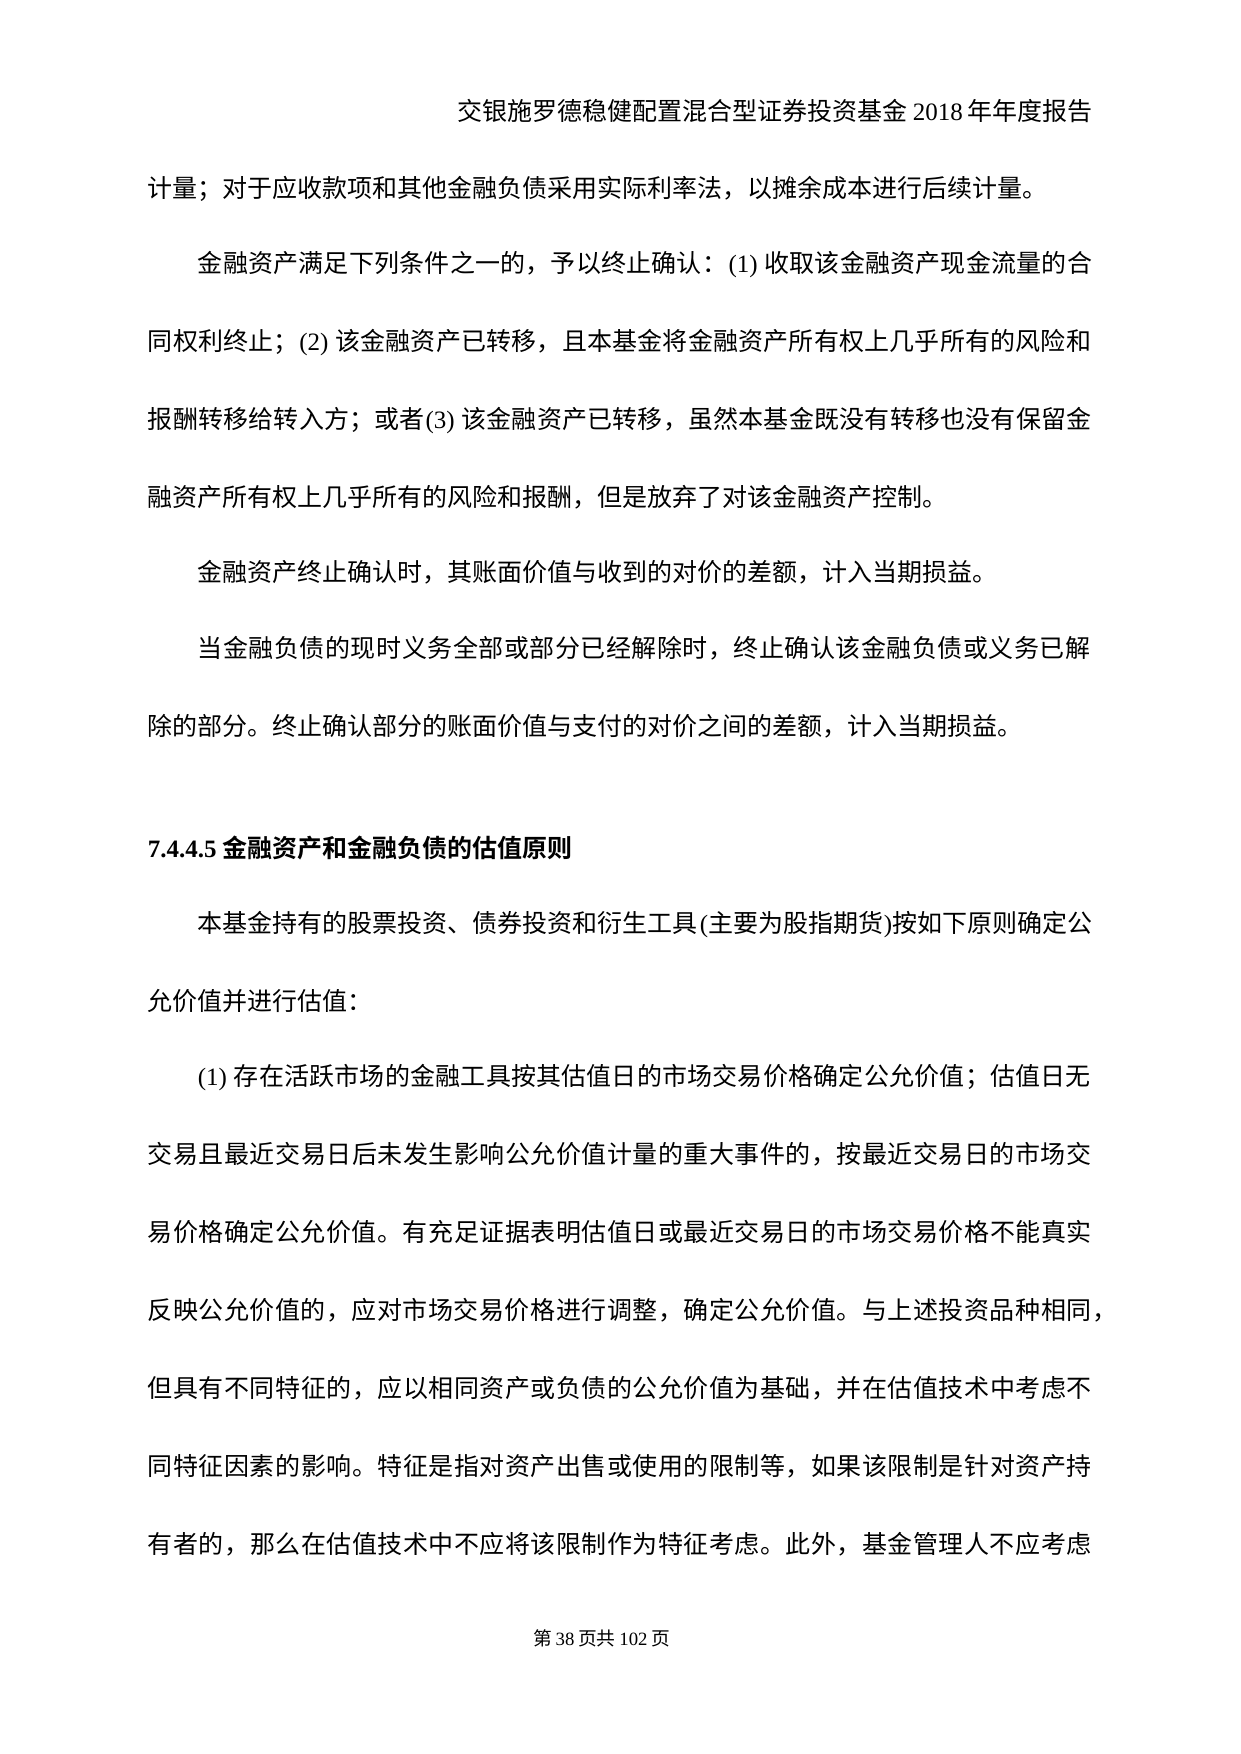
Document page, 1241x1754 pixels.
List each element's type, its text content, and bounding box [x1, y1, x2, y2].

text 金融资产终止确认时，其账面价值与收到的对价的差额，计入当期损益。 [148, 538, 1092, 603]
text 7.4.4.5 金融资产和金融负债的估值原则 [148, 814, 1092, 879]
text 当金融负债的现时义务全部或部分已经解除时，终止确认该金融负债或义务已解除的部分。终止确认部分的账面价值与支付的对价之间的差额，计入当期损益。 [148, 614, 1092, 757]
text 金融资产满足下列条件之一的，予以终止确认：(1) 收取该金融资产现金流量的合同权利终止；(2) 该金融资产已转移，且本基金将金融资产所有权上几乎所有的风险和报酬转移给转入方；或者(3) 该金融资产已转移，虽然本基金既没有转移也没有保留金融资产所有权上几乎所有的风险和报酬，但是放弃了对该金融资产控制。 [148, 229, 1092, 528]
text 本基金持有的股票投资、债券投资和衍生工具(主要为股指期货)按如下原则确定公允价值并进行估值： [148, 889, 1092, 1032]
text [148, 1042, 1092, 1575]
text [148, 154, 1092, 219]
